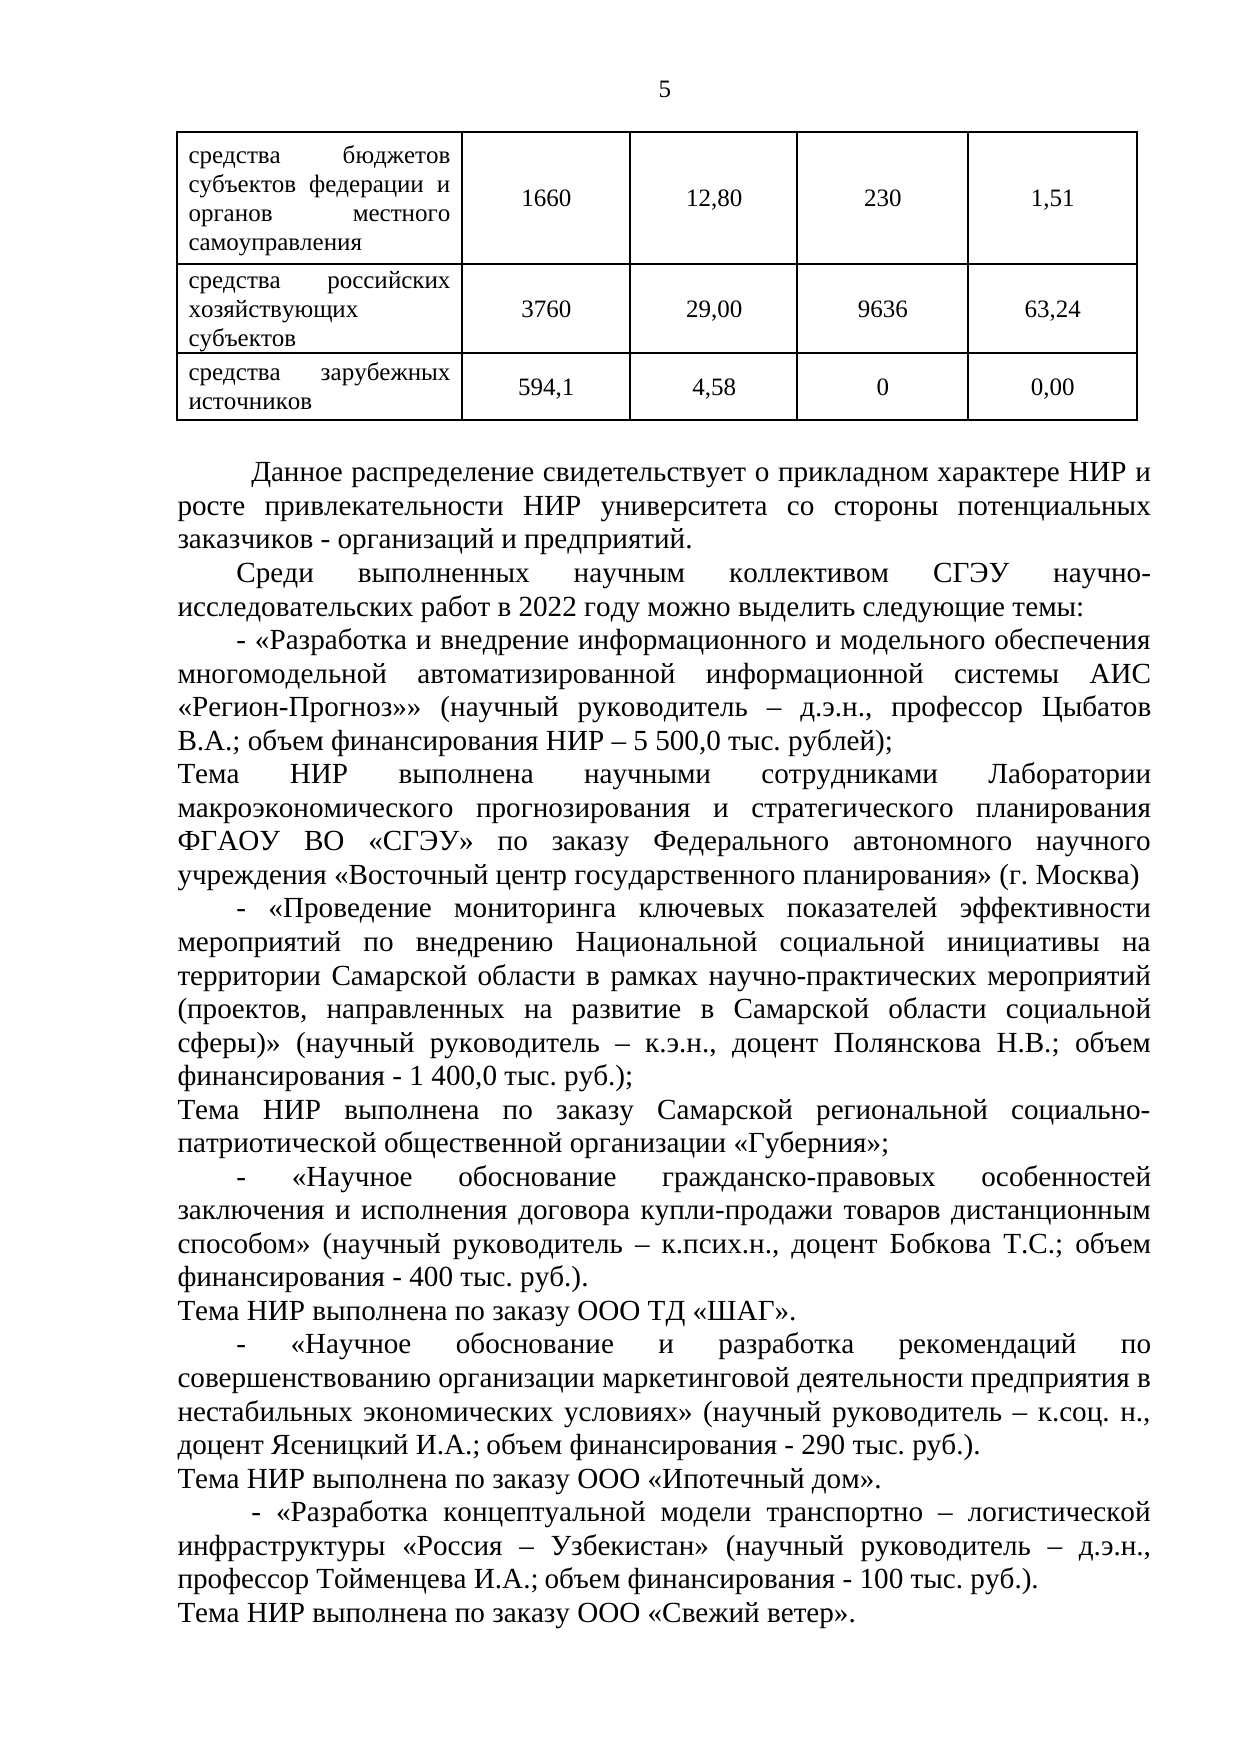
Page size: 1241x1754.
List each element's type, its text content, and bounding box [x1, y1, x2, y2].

table_cell 63,24 [969, 265, 1136, 352]
table_cell 1660 [463, 133, 629, 263]
table_cell 0 [798, 354, 967, 419]
list Данное распределение свидетельствует о прикладном характере НИР и росте привлекательности НИР университета со стороны потенциальных заказчиков - организаций и предприятий. [177, 454, 1152, 555]
table_cell 0,00 [969, 354, 1136, 419]
table_cell 12,80 [631, 133, 796, 263]
text Тема НИР выполнена по заказу Самарской региональной социально-патриотической общественной организации «Губерния»; [177, 1092, 1152, 1159]
text Тема НИР выполнена по заказу ООО «Свежий ветер». [177, 1595, 1152, 1628]
text - «Проведение мониторинга ключевых показателей эффективности мероприятий по внедрению Национальной социальной инициативы на территории Самарской области в рамках научно-практических мероприятий (проектов, направленных на развитие в Самарской области социальной сферы)» (научный руководитель – к.э.н., доцент Полянскова Н.В.; объем финансирования - 1 400,0 тыс. руб.); [177, 891, 1152, 1092]
table_cell 3760 [463, 265, 629, 352]
list Среди выполненных научным коллективом СГЭУ научно-исследовательских работ в 2022 году можно выделить следующие темы: [177, 555, 1152, 622]
table_cell средства зарубежных источников [178, 354, 461, 419]
list - «Разработка и внедрение информационного и модельного обеспечения многомодельной автоматизированной информационной системы АИС «Регион-Прогноз»» (научный руководитель – д.э.н., профессор Цыбатов В.А.; объем финансирования НИР – 5 500,0 тыс. рублей); [177, 622, 1152, 756]
table_cell 1,51 [969, 133, 1136, 263]
table_cell средства российских хозяйствующих субъектов [178, 265, 461, 352]
table_cell средства бюджетов субъектов федерации и органов местного самоуправления [178, 133, 461, 263]
text Тема НИР выполнена по заказу ООО «Ипотечный дом». [177, 1461, 1152, 1494]
text - «Научное обоснование гражданско-правовых особенностей заключения и исполнения договора купли-продажи товаров дистанционным способом» (научный руководитель – к.псих.н., доцент Бобкова Т.С.; объем финансирования - 400 тыс. руб.). [177, 1159, 1152, 1293]
table_cell 4,58 [631, 354, 796, 419]
text - «Разработка концептуальной модели транспортно – логистической инфраструктуры «Россия – Узбекистан» (научный руководитель – д.э.н., профессор Тойменцева И.А.; объем финансирования - 100 тыс. руб.). [177, 1494, 1152, 1595]
table_cell 594,1 [463, 354, 629, 419]
table_cell 230 [798, 133, 967, 263]
text - «Научное обоснование и разработка рекомендаций по совершенствованию организации маркетинговой деятельности предприятия в нестабильных экономических условиях» (научный руководитель – к.соц. н., доцент Ясеницкий И.А.; объем финансирования - 290 тыс. руб.). [177, 1327, 1152, 1461]
table_cell 9636 [798, 265, 967, 352]
text Тема НИР выполнена по заказу ООО ТД «ШАГ». [177, 1293, 1152, 1327]
table_cell 29,00 [631, 265, 796, 352]
list Тема НИР выполнена научными сотрудниками Лаборатории макроэкономического прогнозирования и стратегического планирования ФГАОУ ВО «СГЭУ» по заказу Федерального автономного научного учреждения «Восточный центр государственного планирования» (г. Москва) [177, 756, 1152, 891]
